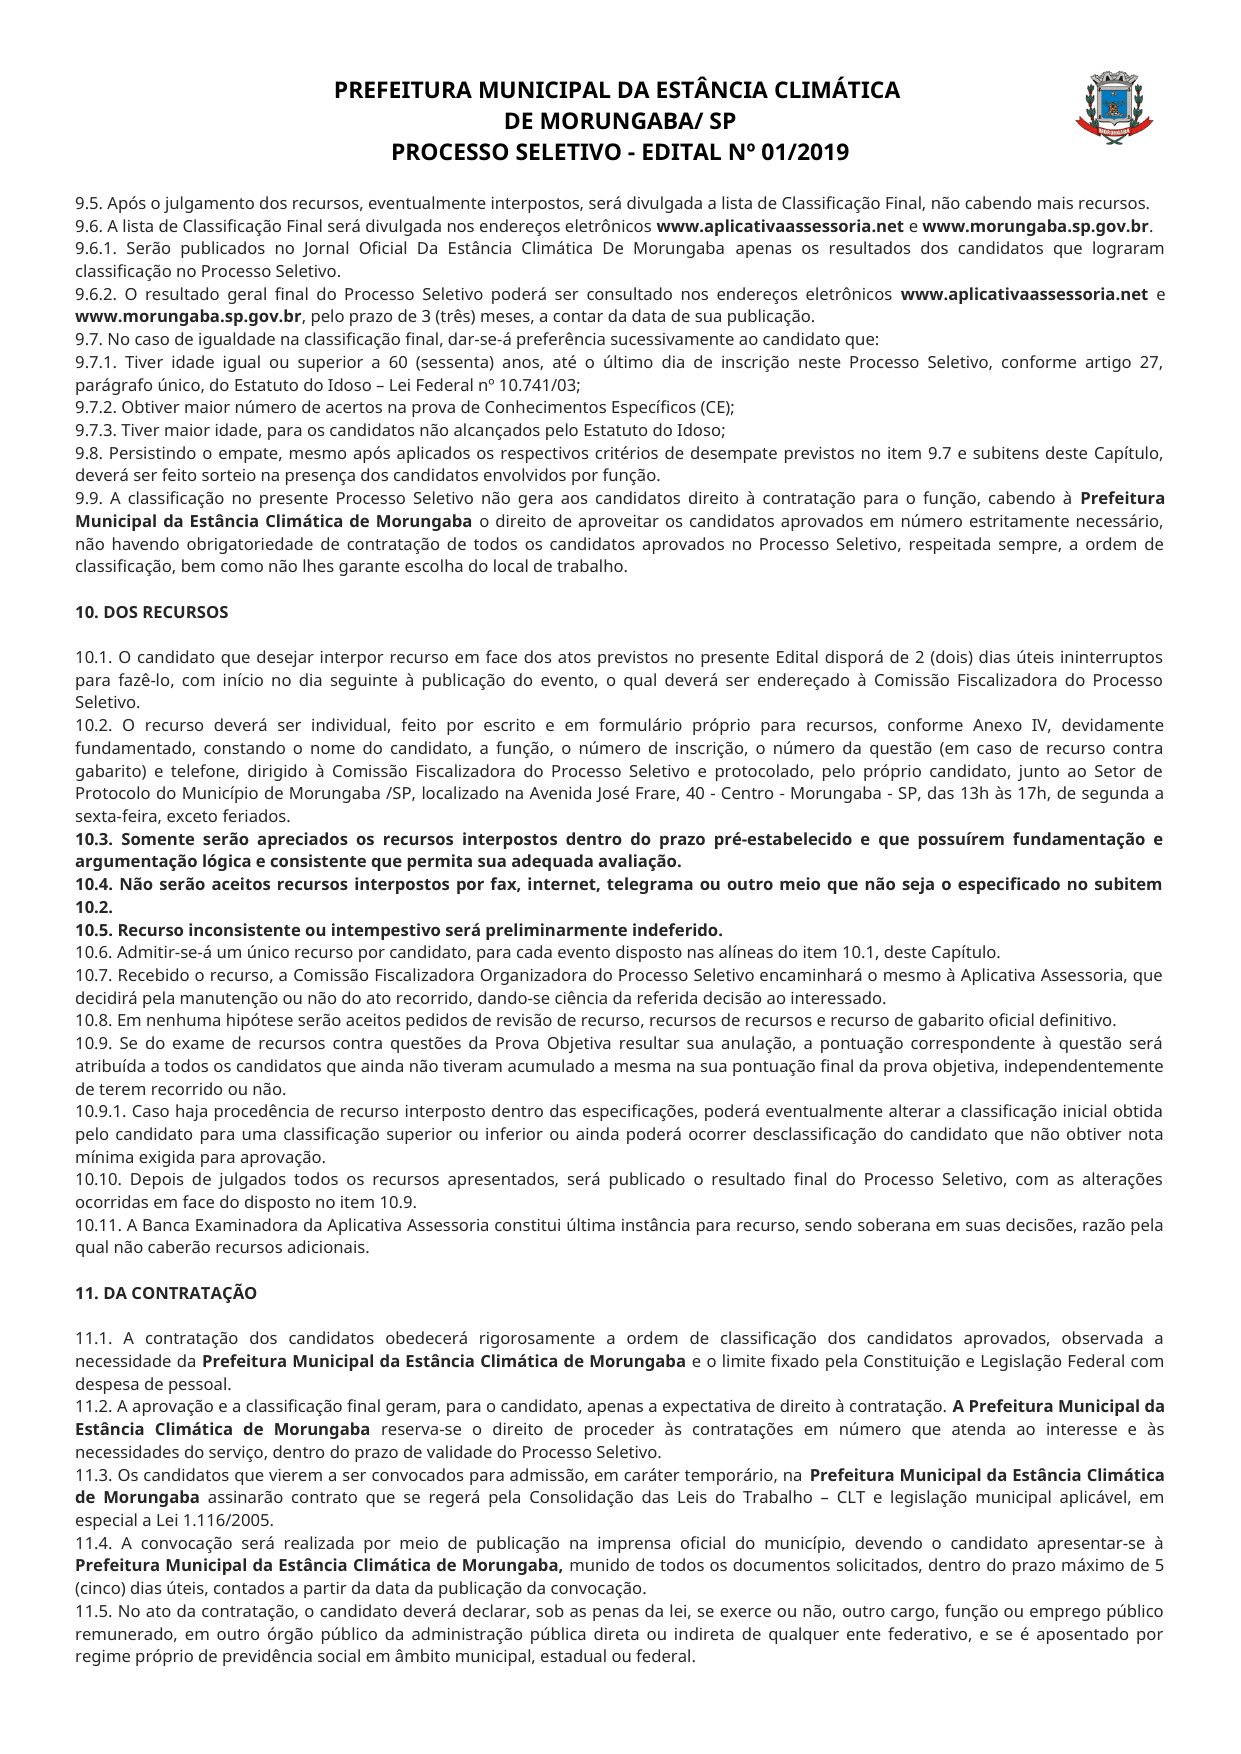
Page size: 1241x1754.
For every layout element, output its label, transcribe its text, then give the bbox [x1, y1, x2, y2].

text 10.9. Se do exame de recursos contra questões da Prova Objetiva resultar sua anulação, a pontuação correspondente à questão será atribuída a todos os candidatos que ainda não tiveram acumulado a mesma na sua pontuação final da prova objetiva, independentemente de terem recorrido ou não. [75, 1032, 1165, 1100]
text 9.7. No caso de igualdade na classificação final, dar-se-á preferência sucessivamente ao candidato que: [75, 328, 1165, 350]
text 11.2. A aprovação e a classificação final geram, para o candidato, apenas a expectativa de direito à contratação. A Prefeitura Municipal da Estância Climática de Morungaba reserva-se o direito de proceder às contratações em número que atenda ao interesse e às necessidades do serviço, dentro do prazo de validade do Processo Seletivo. [75, 1395, 1165, 1463]
text 10.3. Somente serão apreciados os recursos interpostos dentro do prazo pré-estabelecido e que possuírem fundamentação e argumentação lógica e consistente que permita sua adequada avaliação. [75, 827, 1165, 873]
text 9.9. A classificação no presente Processo Seletivo não gera aos candidatos direito à contratação para o função, cabendo à Prefeitura Municipal da Estância Climática de Morungaba o direito de aproveitar os candidatos aprovados em número estritamente necessário, não havendo obrigatoriedade de contratação de todos os candidatos aprovados no Processo Seletivo, respeitada sempre, a ordem de classificação, bem como não lhes garante escolha do local de trabalho. [75, 487, 1165, 577]
text 11.4. A convocação será realizada por meio de publicação na imprensa oficial do município, devendo o candidato apresentar-se à Prefeitura Municipal da Estância Climática de Morungaba, munido de todos os documentos solicitados, dentro do prazo máximo de 5 (cinco) dias úteis, contados a partir da data da publicação da convocação. [75, 1531, 1165, 1599]
text 9.7.3. Tiver maior idade, para os candidatos não alcançados pelo Estatuto do Idoso; [75, 418, 1165, 441]
text 10.9.1. Caso haja procedência de recurso interposto dentro das especificações, poderá eventualmente alterar a classificação inicial obtida pelo candidato para uma classificação superior ou inferior ou ainda poderá ocorrer desclassificação do candidato que não obtiver nota mínima exigida para aprovação. [75, 1100, 1165, 1168]
text 10. DOS RECURSOS [75, 600, 1165, 623]
text 10.2. O recurso deverá ser individual, feito por escrito e em formulário próprio para recursos, conforme Anexo IV, devidamente fundamentado, constando o nome do candidato, a função, o número de inscrição, o número da questão (em caso de recurso contra gabarito) e telefone, dirigido à Comissão Fiscalizadora do Processo Seletivo e protocolado, pelo próprio candidato, junto ao Setor de Protocolo do Município de Morungaba /SP, localizado na Avenida José Frare, 40 - Centro - Morungaba - SP, das 13h às 17h, de segunda a sexta-feira, exceto feriados. [75, 714, 1165, 827]
text 10.10. Depois de julgados todos os recursos apresentados, será publicado o resultado final do Processo Seletivo, com as alterações ocorridas em face do disposto no item 10.9. [75, 1168, 1165, 1213]
text 10.5. Recurso inconsistente ou intempestivo será preliminarmente indeferido. [75, 918, 1165, 941]
text 9.6.2. O resultado geral final do Processo Seletivo poderá ser consultado nos endereços eletrônicos www.aplicativaassessoria.net e www.morungaba.sp.gov.br, pelo prazo de 3 (três) meses, a contar da data de sua publicação. [75, 282, 1165, 328]
text 9.7.2. Obtiver maior número de acertos na prova de Conhecimentos Específicos (CE); [75, 396, 1165, 418]
text 11.3. Os candidatos que vierem a ser convocados para admissão, em caráter temporário, na Prefeitura Municipal da Estância Climática de Morungaba assinarão contrato que se regerá pela Consolidação das Leis do Trabalho – CLT e legislação municipal aplicável, em especial a Lei 1.116/2005. [75, 1463, 1165, 1531]
picture [1073, 68, 1155, 147]
text 9.7.1. Tiver idade igual ou superior a 60 (sessenta) anos, até o último dia de inscrição neste Processo Seletivo, conforme artigo 27, parágrafo único, do Estatuto do Idoso – Lei Federal nº 10.741/03; [75, 350, 1165, 396]
text 10.4. Não serão aceitos recursos interpostos por fax, internet, telegrama ou outro meio que não seja o especificado no subitem 10.2. [75, 873, 1165, 918]
text 9.8. Persistindo o empate, mesmo após aplicados os respectivos critérios de desempate previstos no item 9.7 e subitens deste Capítulo, deverá ser feito sorteio na presença dos candidatos envolvidos por função. [75, 441, 1165, 487]
text 10.6. Admitir-se-á um único recurso por candidato, para cada evento disposto nas alíneas do item 10.1, deste Capítulo. [75, 941, 1165, 963]
text 9.6.1. Serão publicados no Jornal Oficial Da Estância Climática De Morungaba apenas os resultados dos candidatos que lograram classificação no Processo Seletivo. [75, 237, 1165, 282]
text 11.5. No ato da contratação, o candidato deverá declarar, sob as penas da lei, se exerce ou não, outro cargo, função ou emprego público remunerado, em outro órgão público da administração pública direta ou indireta de qualquer ente federativo, e se é aposentado por regime próprio de previdência social em âmbito municipal, estadual ou federal. [75, 1599, 1165, 1667]
text 10.11. A Banca Examinadora da Aplicativa Assessoria constitui última instância para recurso, sendo soberana em suas decisões, razão pela qual não caberão recursos adicionais. [75, 1213, 1165, 1259]
text 10.7. Recebido o recurso, a Comissão Fiscalizadora Organizadora do Processo Seletivo encaminhará o mesmo à Aplicativa Assessoria, que decidirá pela manutenção ou não do ato recorrido, dando-se ciência da referida decisão ao interessado. [75, 963, 1165, 1009]
text 9.6. A lista de Classificação Final será divulgada nos endereços eletrônicos www.aplicativaassessoria.net e www.morungaba.sp.gov.br. [75, 214, 1165, 237]
text 10.1. O candidato que desejar interpor recurso em face dos atos previstos no presente Edital disporá de 2 (dois) dias úteis ininterruptos para fazê-lo, com início no dia seguinte à publicação do evento, o qual deverá ser endereçado à Comissão Fiscalizadora do Processo Seletivo. [75, 646, 1165, 714]
text 11. DA CONTRATAÇÃO [75, 1281, 1165, 1304]
text 9.5. Após o julgamento dos recursos, eventualmente interpostos, será divulgada a lista de Classificação Final, não cabendo mais recursos. [75, 191, 1165, 214]
text 11.1. A contratação dos candidatos obedecerá rigorosamente a ordem de classificação dos candidatos aprovados, observada a necessidade da Prefeitura Municipal da Estância Climática de Morungaba e o limite fixado pela Constituição e Legislação Federal com despesa de pessoal. [75, 1327, 1165, 1395]
text 10.8. Em nenhuma hipótese serão aceitos pedidos de revisão de recurso, recursos de recursos e recurso de gabarito oficial definitivo. [75, 1009, 1165, 1032]
